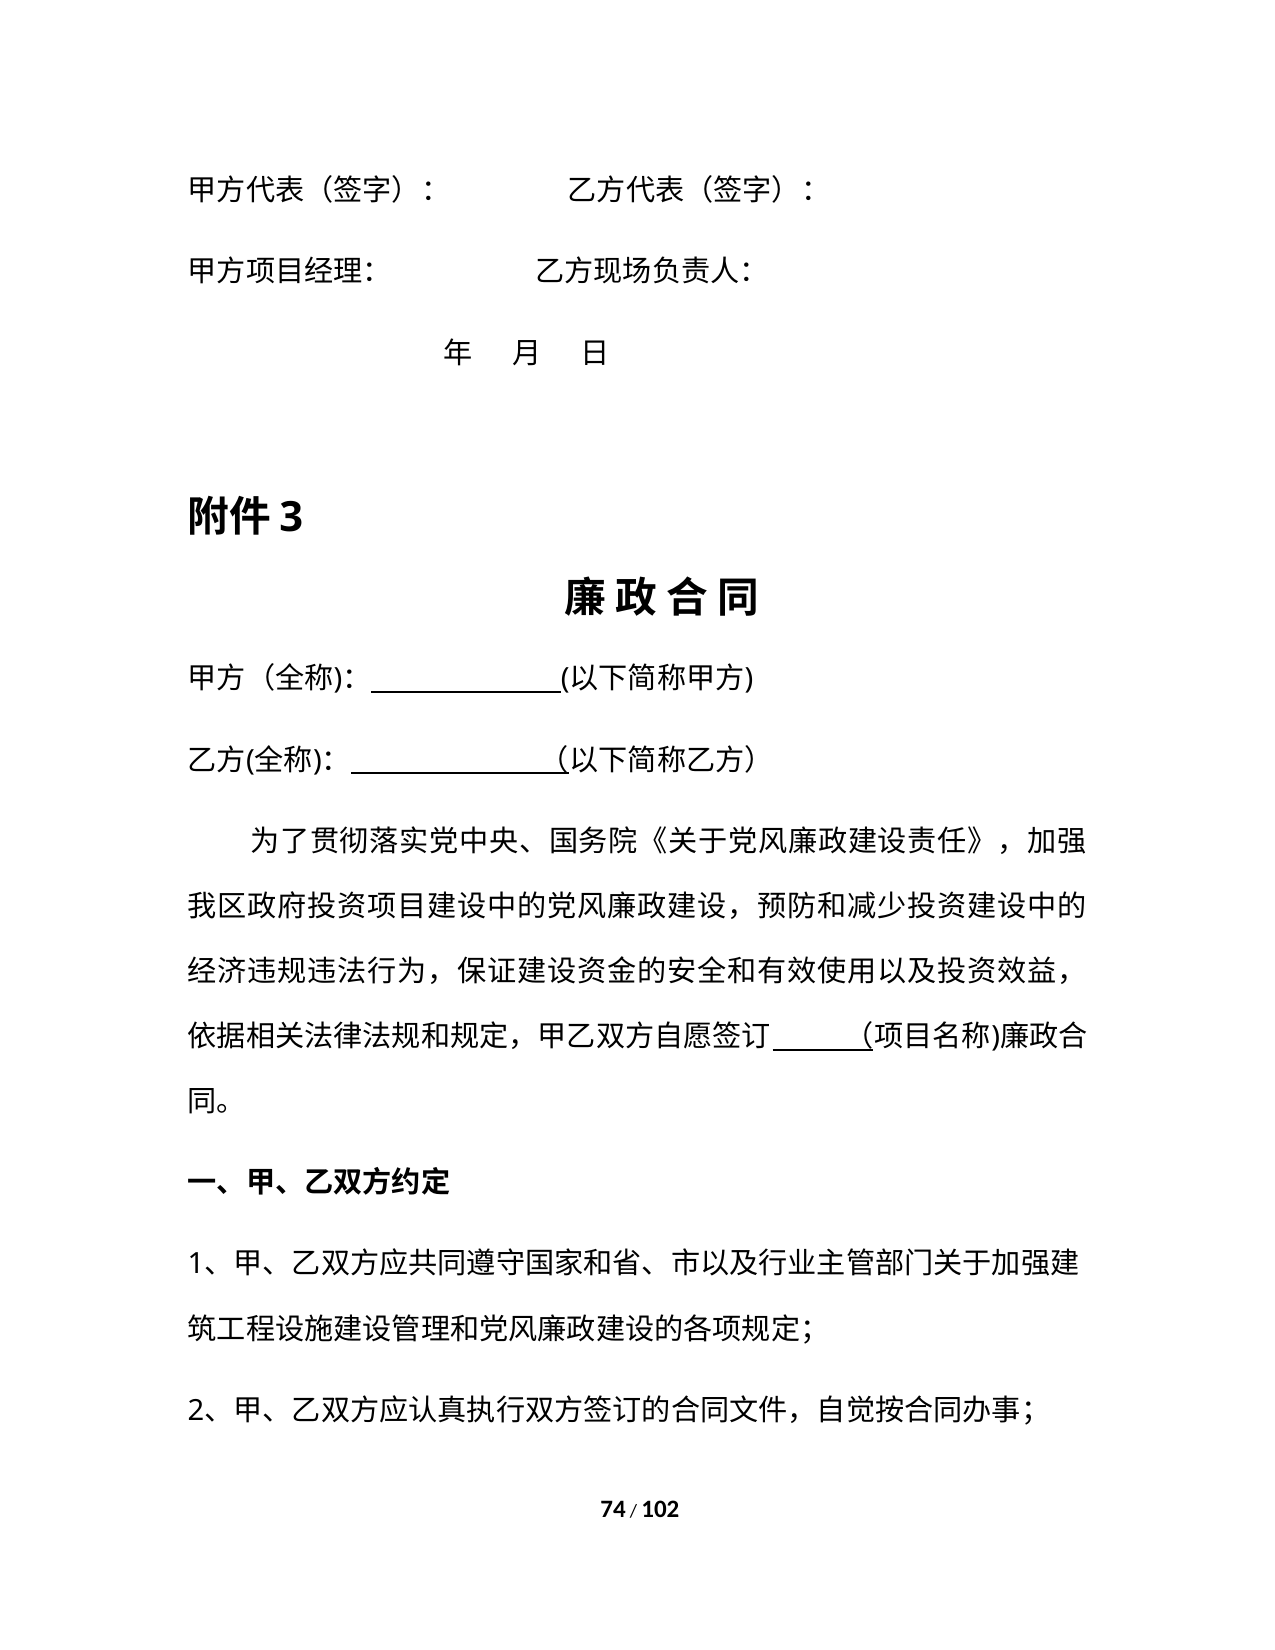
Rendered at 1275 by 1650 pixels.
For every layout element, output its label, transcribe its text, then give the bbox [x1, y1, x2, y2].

text 2、甲、乙双方应认真执行双方签订的合同文件，自觉按合同办事； [187, 1375, 1087, 1440]
text 甲方代表（签字）： 乙方代表（签字）： [187, 155, 1087, 220]
text 廉 政 合 同 [187, 562, 1087, 627]
text 甲方（全称)： (以下简称甲方) [187, 643, 1087, 708]
text 乙方(全称)： （以下简称乙方） [187, 725, 1087, 790]
text 附件3 [187, 481, 1087, 546]
text 年 月 日 [187, 318, 1087, 383]
text 为了贯彻落实党中央、国务院《关于党风廉政建设责任》，加强我区政府投资项目建设中的党风廉政建设，预防和减少投资建设中的经济违规违法行为，保证建设资金的安全和有效使用以及投资效益，依据相关法律法规和规定，甲乙双方自愿签订 （项目名称)廉政合同。 [187, 806, 1087, 1131]
text 一、甲、乙双方约定 [187, 1147, 1087, 1212]
text 甲方项目经理： 乙方现场负责人： [187, 237, 1087, 302]
text 1、甲、乙双方应共同遵守国家和省、市以及行业主管部门关于加强建筑工程设施建设管理和党风廉政建设的各项规定； [187, 1229, 1087, 1359]
